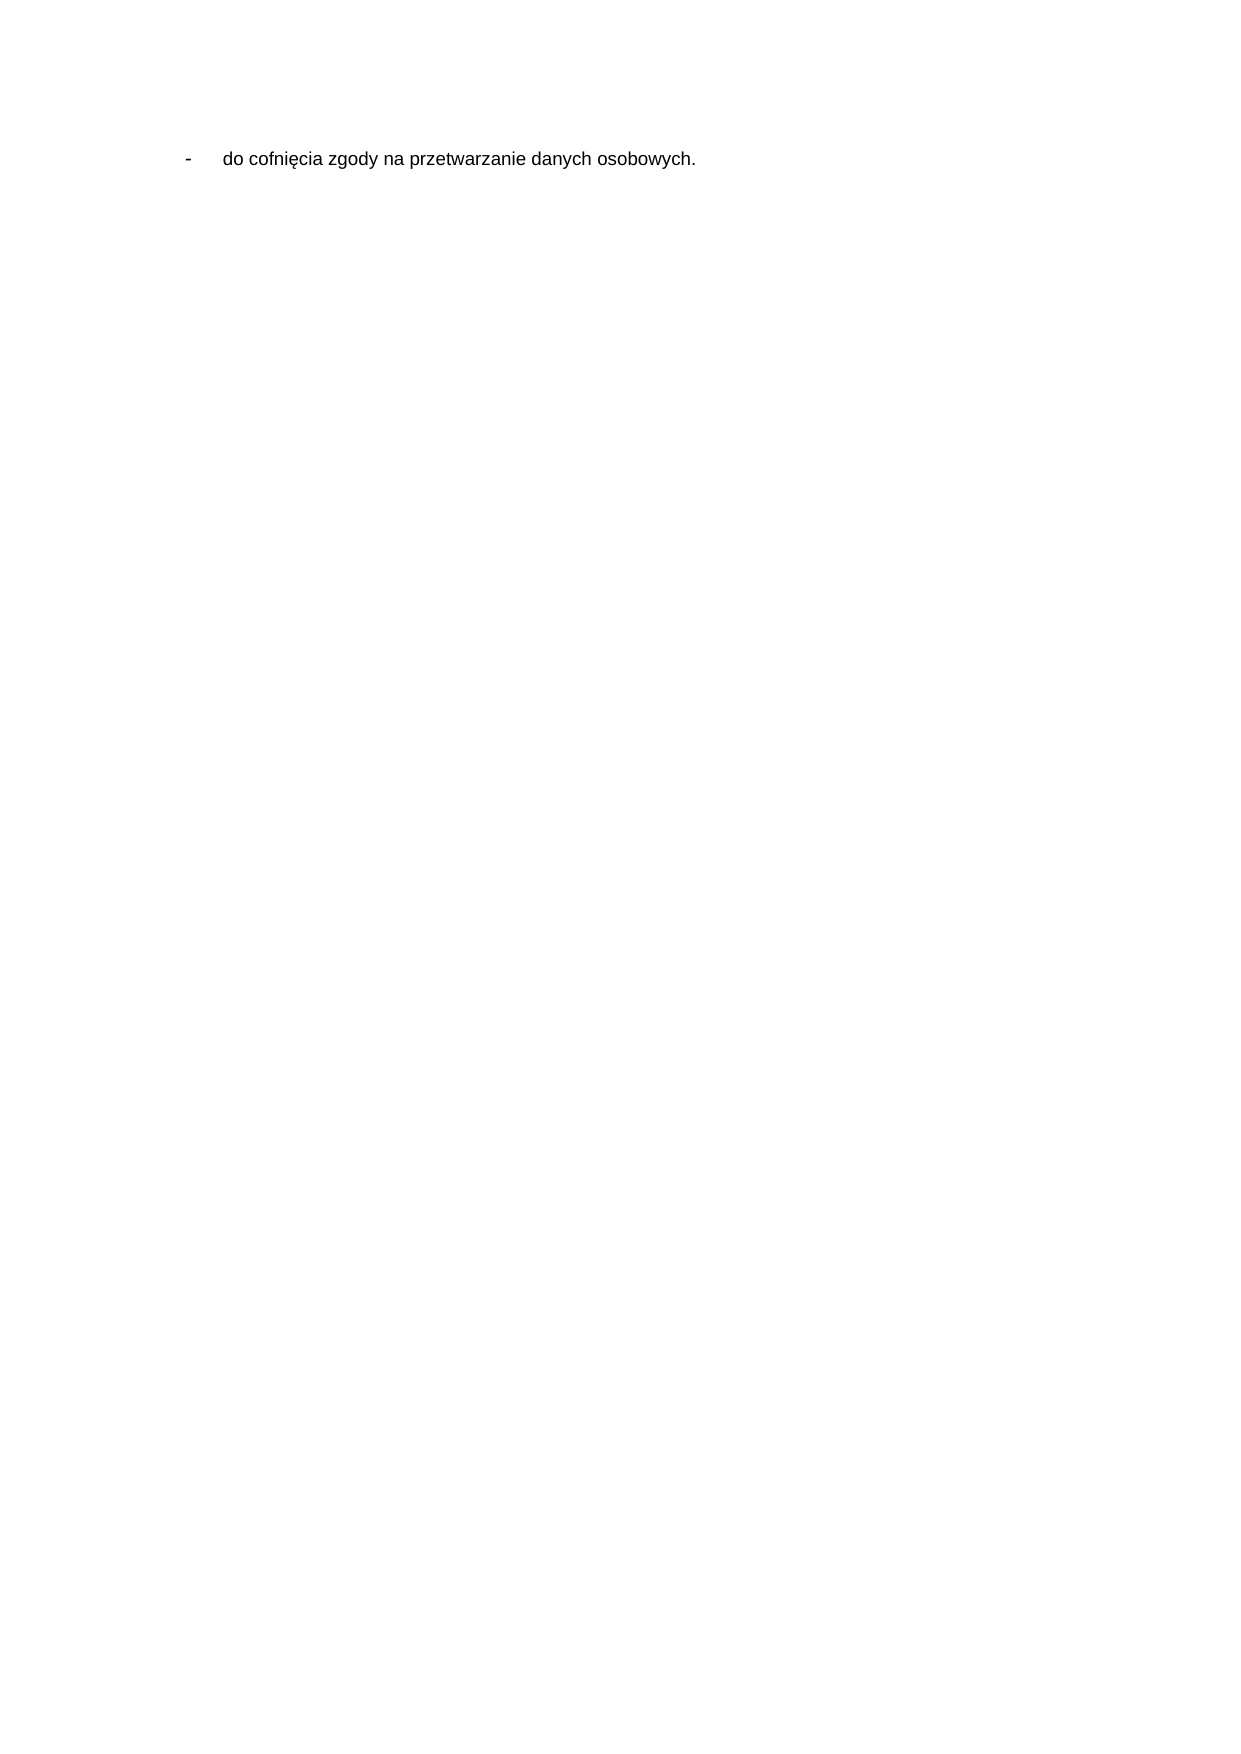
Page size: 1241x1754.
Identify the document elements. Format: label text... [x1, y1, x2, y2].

list do cofnięcia zgody na przetwarzanie danych osobowych. [185, 148, 1093, 169]
